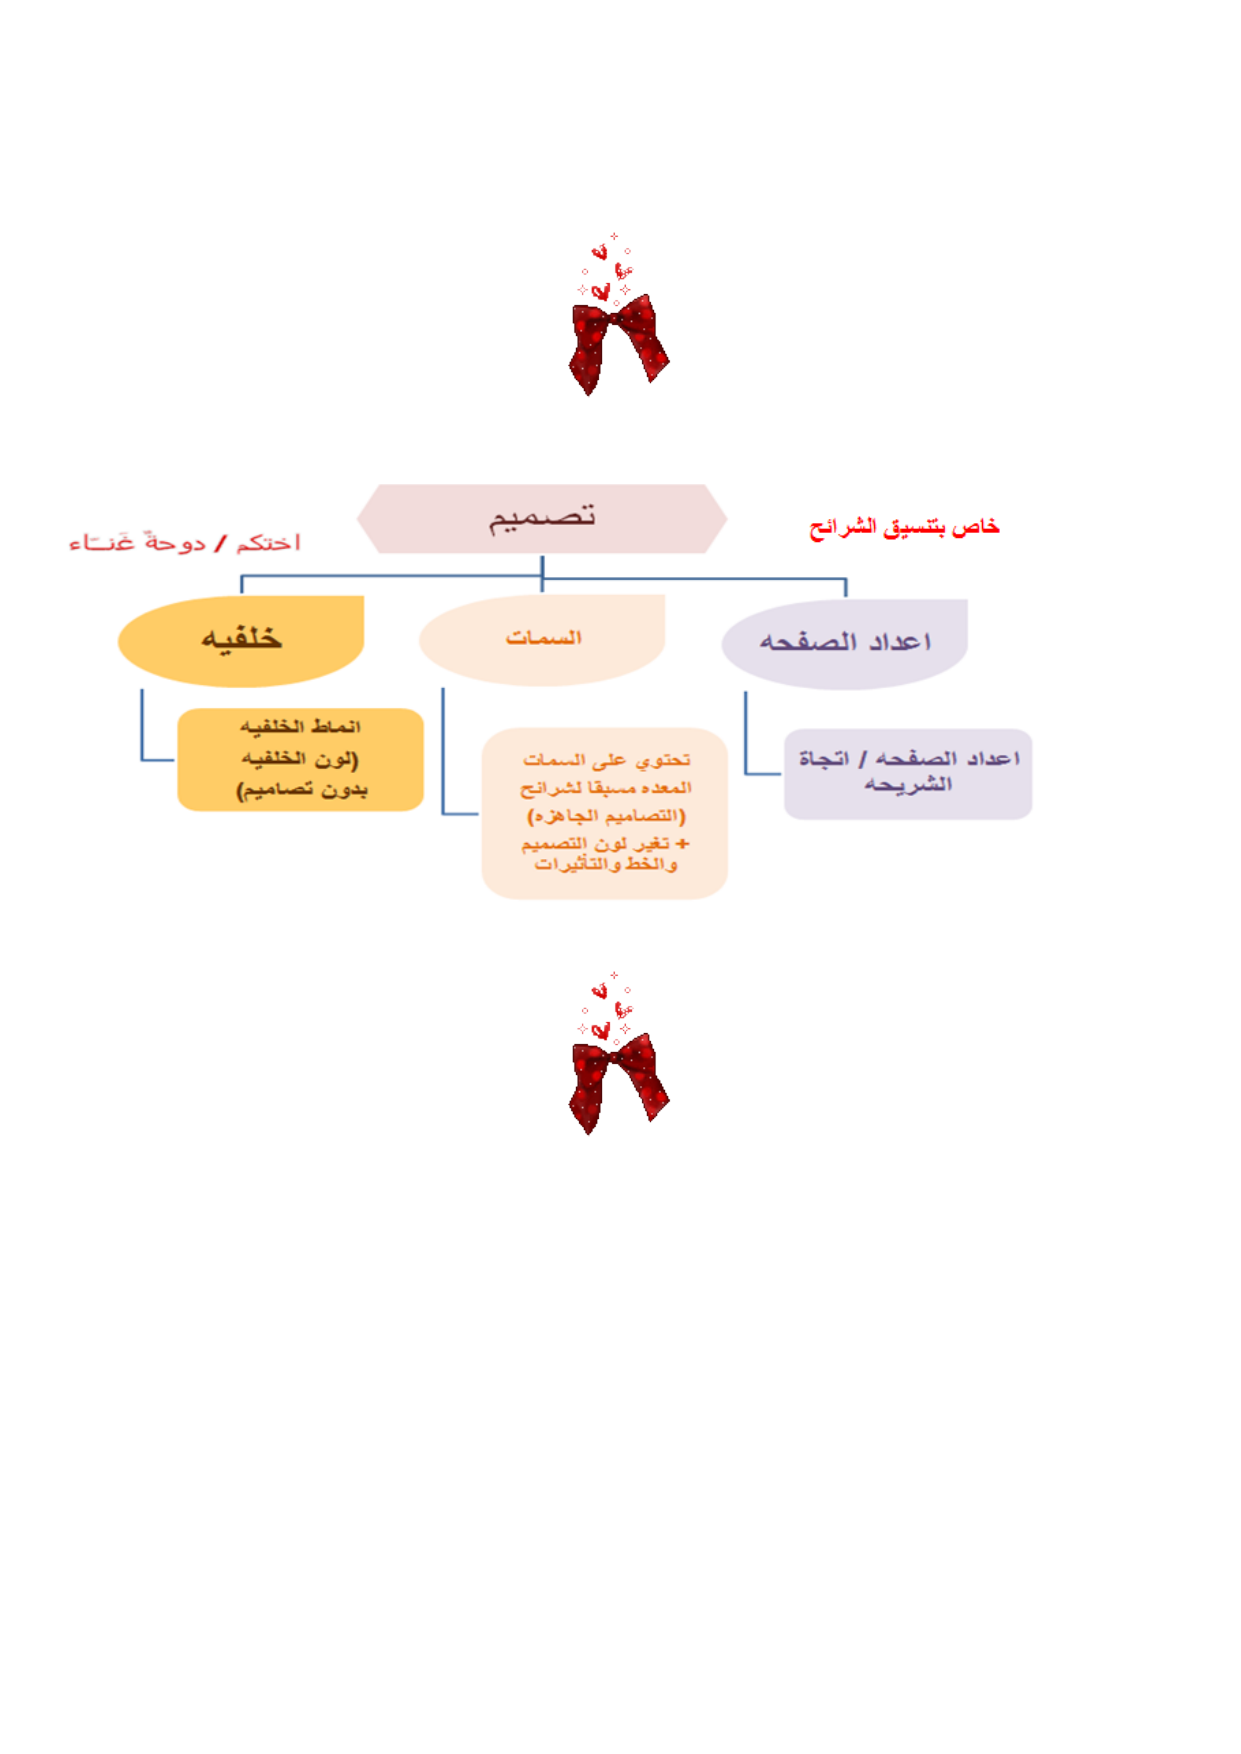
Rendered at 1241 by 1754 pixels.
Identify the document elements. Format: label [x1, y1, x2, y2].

picture [568, 971, 672, 1137]
picture [568, 231, 672, 398]
picture [31, 426, 1053, 943]
